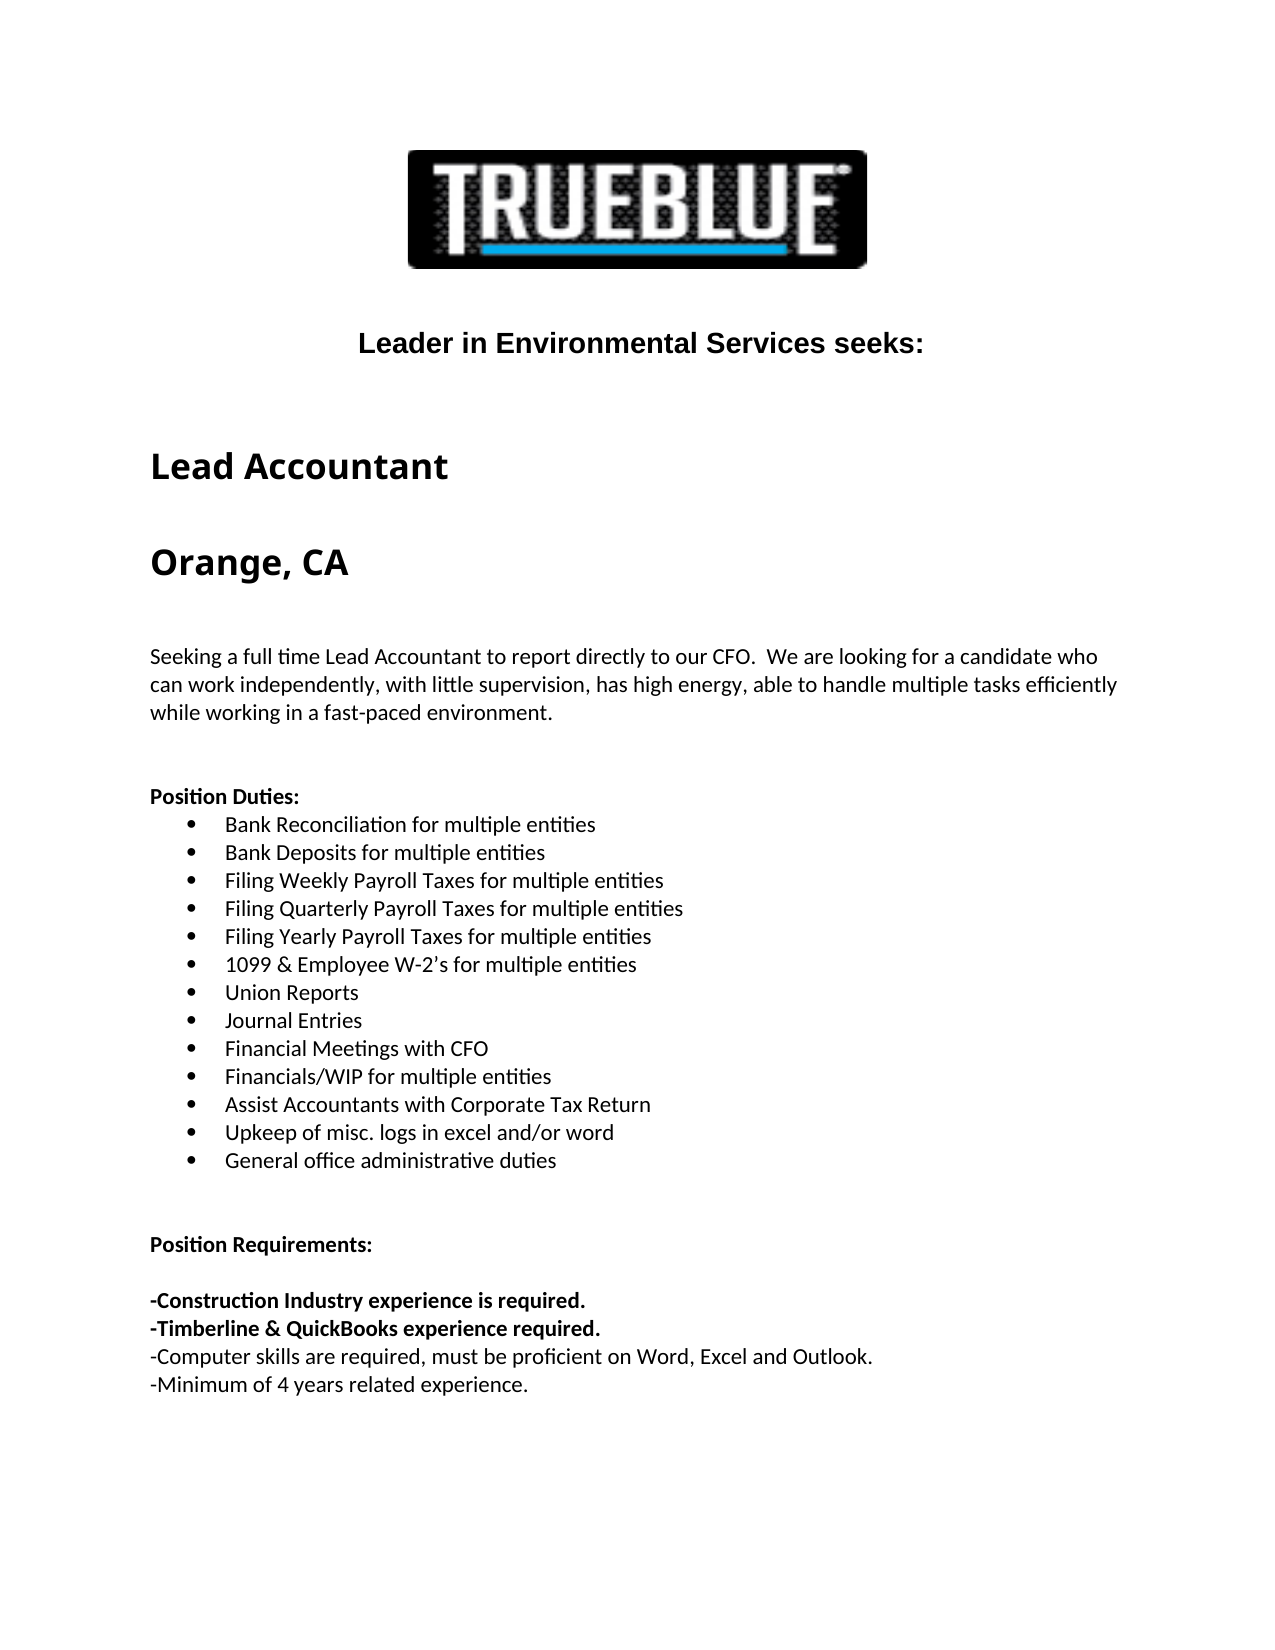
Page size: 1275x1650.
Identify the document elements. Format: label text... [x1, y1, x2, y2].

text -Minimum of 4 years related experience. [150, 1371, 1125, 1398]
list Upkeep of misc. logs in excel and/or word [187, 1118, 1125, 1146]
text Leader in Environmental Services seeks: [150, 326, 1125, 360]
list Filing Weekly Payroll Taxes for multiple entities [187, 866, 1125, 894]
list 1099 & Employee W-2’s for multiple entities [187, 950, 1125, 978]
list Financial Meetings with CFO [187, 1034, 1125, 1062]
list Bank Reconciliation for multiple entities [187, 810, 1125, 838]
list Filing Quarterly Payroll Taxes for multiple entities [187, 894, 1125, 922]
subtitle Lead Accountant [150, 441, 1125, 489]
text -Computer skills are required, must be proficient on Word, Excel and Outlook. [150, 1342, 1125, 1371]
list Bank Deposits for multiple entities [187, 838, 1125, 866]
text -Construction Industry experience is required. [150, 1286, 1125, 1314]
subtitle Orange, CA [150, 538, 1125, 586]
text Position Requirements: [150, 1230, 1125, 1258]
list Financials/WIP for multiple entities [187, 1062, 1125, 1090]
list Assist Accountants with Corporate Tax Return [187, 1090, 1125, 1118]
list Union Reports [187, 978, 1125, 1006]
list Journal Entries [187, 1006, 1125, 1034]
picture [407, 150, 868, 269]
list General office administrative duties [187, 1146, 1125, 1174]
text Seeking a full time Lead Accountant to report directly to our CFO. We are looking for a candidate who can work independently, with little supervision, has high energy, able to handle multiple tasks efficiently while working in a fast-paced environment. [150, 586, 1125, 726]
text -Timberline & QuickBooks experience required. [150, 1314, 1125, 1342]
text Position Duties: [150, 782, 1125, 810]
list Filing Yearly Payroll Taxes for multiple entities [187, 922, 1125, 950]
